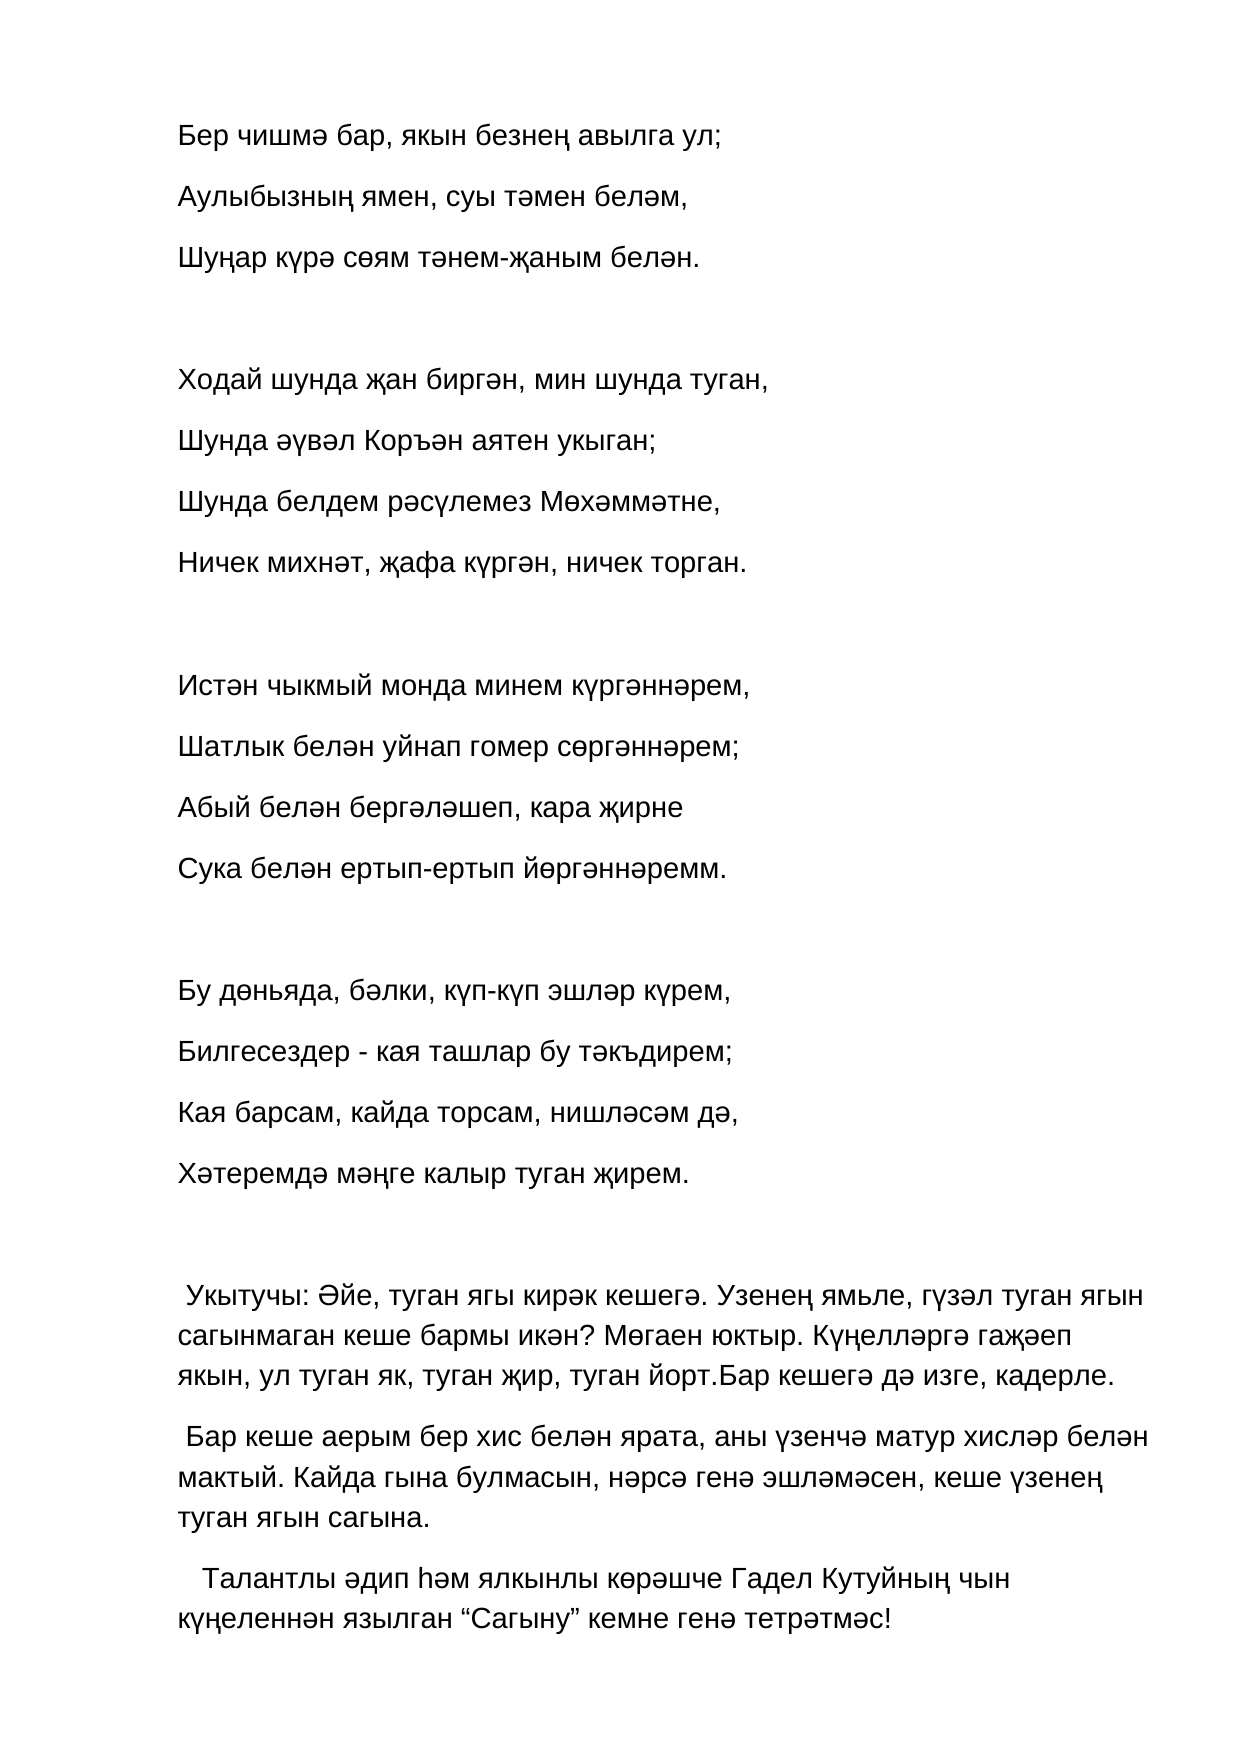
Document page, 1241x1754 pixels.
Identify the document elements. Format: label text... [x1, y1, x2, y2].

text Бу дөньяда, бәлки, күп-күп эшләр күрем, [177, 973, 1152, 1006]
text Шуңар күрә сөям тәнем-җаным белән. [177, 240, 1152, 274]
text Шунда белдем рәсүлемез Мөхәммәтне, [177, 484, 1152, 518]
text Шунда әүвәл Коръән аятен укыган; [177, 423, 1152, 457]
text Кая барсам, кайда торсам, нишләсәм дә, [177, 1095, 1152, 1128]
text Шатлык белән уйнап гомер сөргәннәрем; [177, 728, 1152, 762]
text Аулыбызның ямен, суы тәмен беләм, [177, 179, 1152, 213]
text Хәтеремдә мәңге калыр туган җирем. [177, 1156, 1152, 1189]
text Истән чыкмый монда минем күргәннәрем, [177, 667, 1152, 701]
text Бер чишмә бар, якын безнең авылга ул; [177, 118, 1152, 152]
text Ходай шунда җан биргән, мин шунда туган, [177, 362, 1152, 396]
text Билгесездер - кая ташлар бу тәкъдирем; [177, 1034, 1152, 1067]
text Ничек михнәт, җафа күргән, ничек торган. [177, 545, 1152, 579]
text Талантлы әдип hәм ялкынлы көрәшче Гадел Кутуйның чын күңеленнән язылган “Сагыну” кемне генә тетрәтмәс! [177, 1561, 1152, 1634]
text Бар кеше аерым бер хис белән ярата, аны үзенчә матур хисләр белән мактый. Кайда гына булмасын, нәрсә генә эшләмәсен, кеше үзенең туган ягын сагына. [177, 1419, 1152, 1533]
text Абый белән бергәләшеп, кара җирне [177, 789, 1152, 823]
text Укытучы: Әйе, туган ягы кирәк кешегә. Узенең ямьле, гүзәл туган ягын сагынмаган кеше бармы икән? Мөгаен юктыр. Күңелләргә гаҗәеп якын, ул туган як, туган җир, туган йорт.Бар кешегә дә изге, кадерле. [177, 1278, 1152, 1392]
text Сука белән ертып-ертып йөргәннәремм. [177, 851, 1152, 884]
